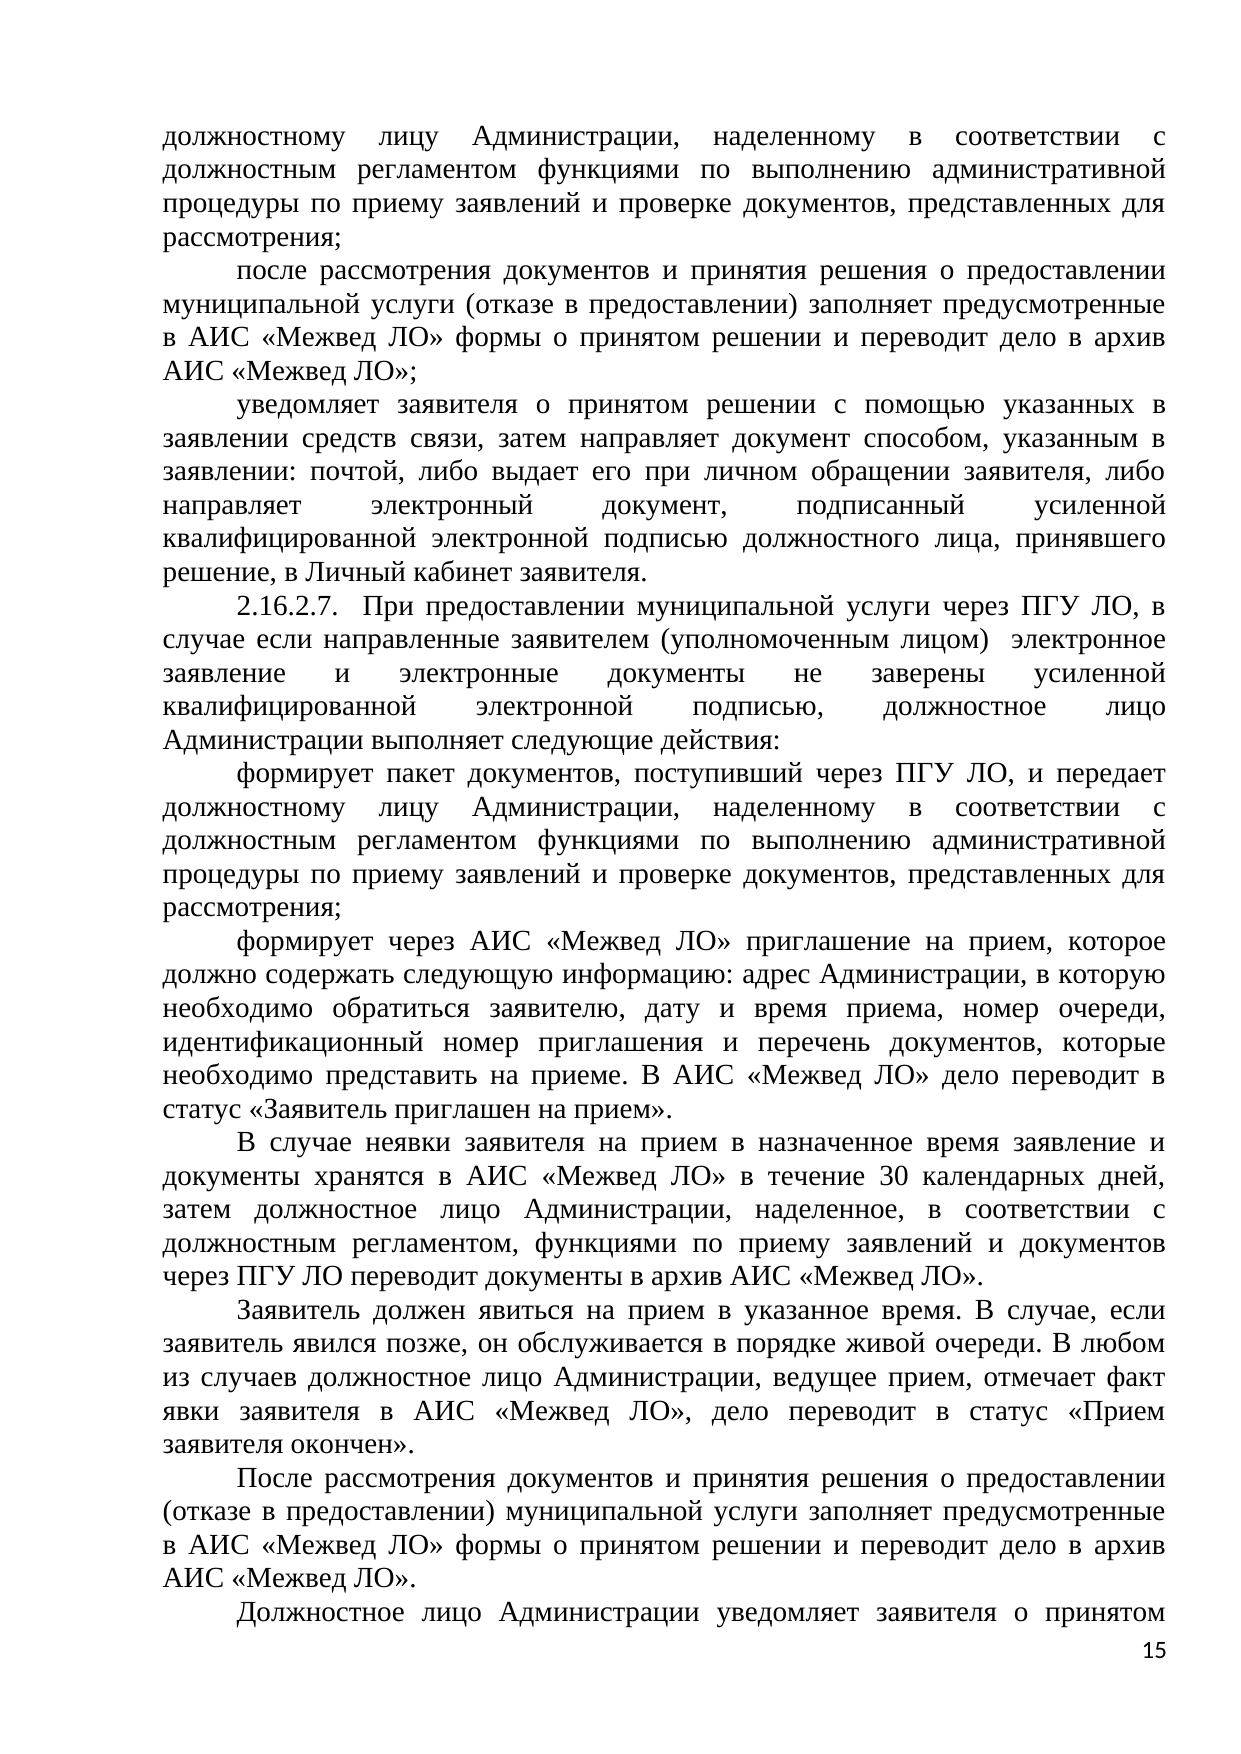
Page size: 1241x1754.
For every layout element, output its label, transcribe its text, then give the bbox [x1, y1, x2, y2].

text Заявитель должен явиться на прием в указанное время. В случае, если заявитель явился позже, он обслуживается в порядке живой очереди. В любом из случаев должностное лицо Администрации, ведущее прием, отмечает факт явки заявителя в АИС «Межвед ЛО», дело переводит в статус «Прием заявителя окончен». [162, 1292, 1167, 1460]
text В случае неявки заявителя на прием в назначенное время заявление и документы хранятся в АИС «Межвед ЛО» в течение 30 календарных дней, затем должностное лицо Администрации, наделенное, в соответствии с должностным регламентом, функциями по приему заявлений и документов через ПГУ ЛО переводит документы в архив АИС «Межвед ЛО». [162, 1124, 1167, 1292]
text после рассмотрения документов и принятия решения о предоставлении муниципальной услуги (отказе в предоставлении) заполняет предусмотренные в АИС «Межвед ЛО» формы о принятом решении и переводит дело в архив АИС «Межвед ЛО»; [162, 252, 1167, 386]
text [162, 1594, 1167, 1627]
text формирует через АИС «Межвед ЛО» приглашение на прием, которое должно содержать следующую информацию: адрес Администрации, в которую необходимо обратиться заявителю, дату и время приема, номер очереди, идентификационный номер приглашения и перечень документов, которые необходимо представить на приеме. В АИС «Межвед ЛО» дело переводит в статус «Заявитель приглашен на прием». [162, 923, 1167, 1124]
text уведомляет заявителя о принятом решении с помощью указанных в заявлении средств связи, затем направляет документ способом, указанным в заявлении: почтой, либо выдает его при личном обращении заявителя, либо направляет электронный документ, подписанный усиленной квалифицированной электронной подписью должностного лица, принявшего решение, в Личный кабинет заявителя. [162, 386, 1167, 588]
text 2.16.2.7. При предоставлении муниципальной услуги через ПГУ ЛО, в случае если направленные заявителем (уполномоченным лицом) электронное заявление и электронные документы не заверены усиленной квалифицированной электронной подписью, должностное лицо Администрации выполняет следующие действия: [162, 588, 1167, 755]
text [162, 118, 1167, 252]
text После рассмотрения документов и принятия решения о предоставлении (отказе в предоставлении) муниципальной услуги заполняет предусмотренные в АИС «Межвед ЛО» формы о принятом решении и переводит дело в архив АИС «Межвед ЛО». [162, 1460, 1167, 1594]
